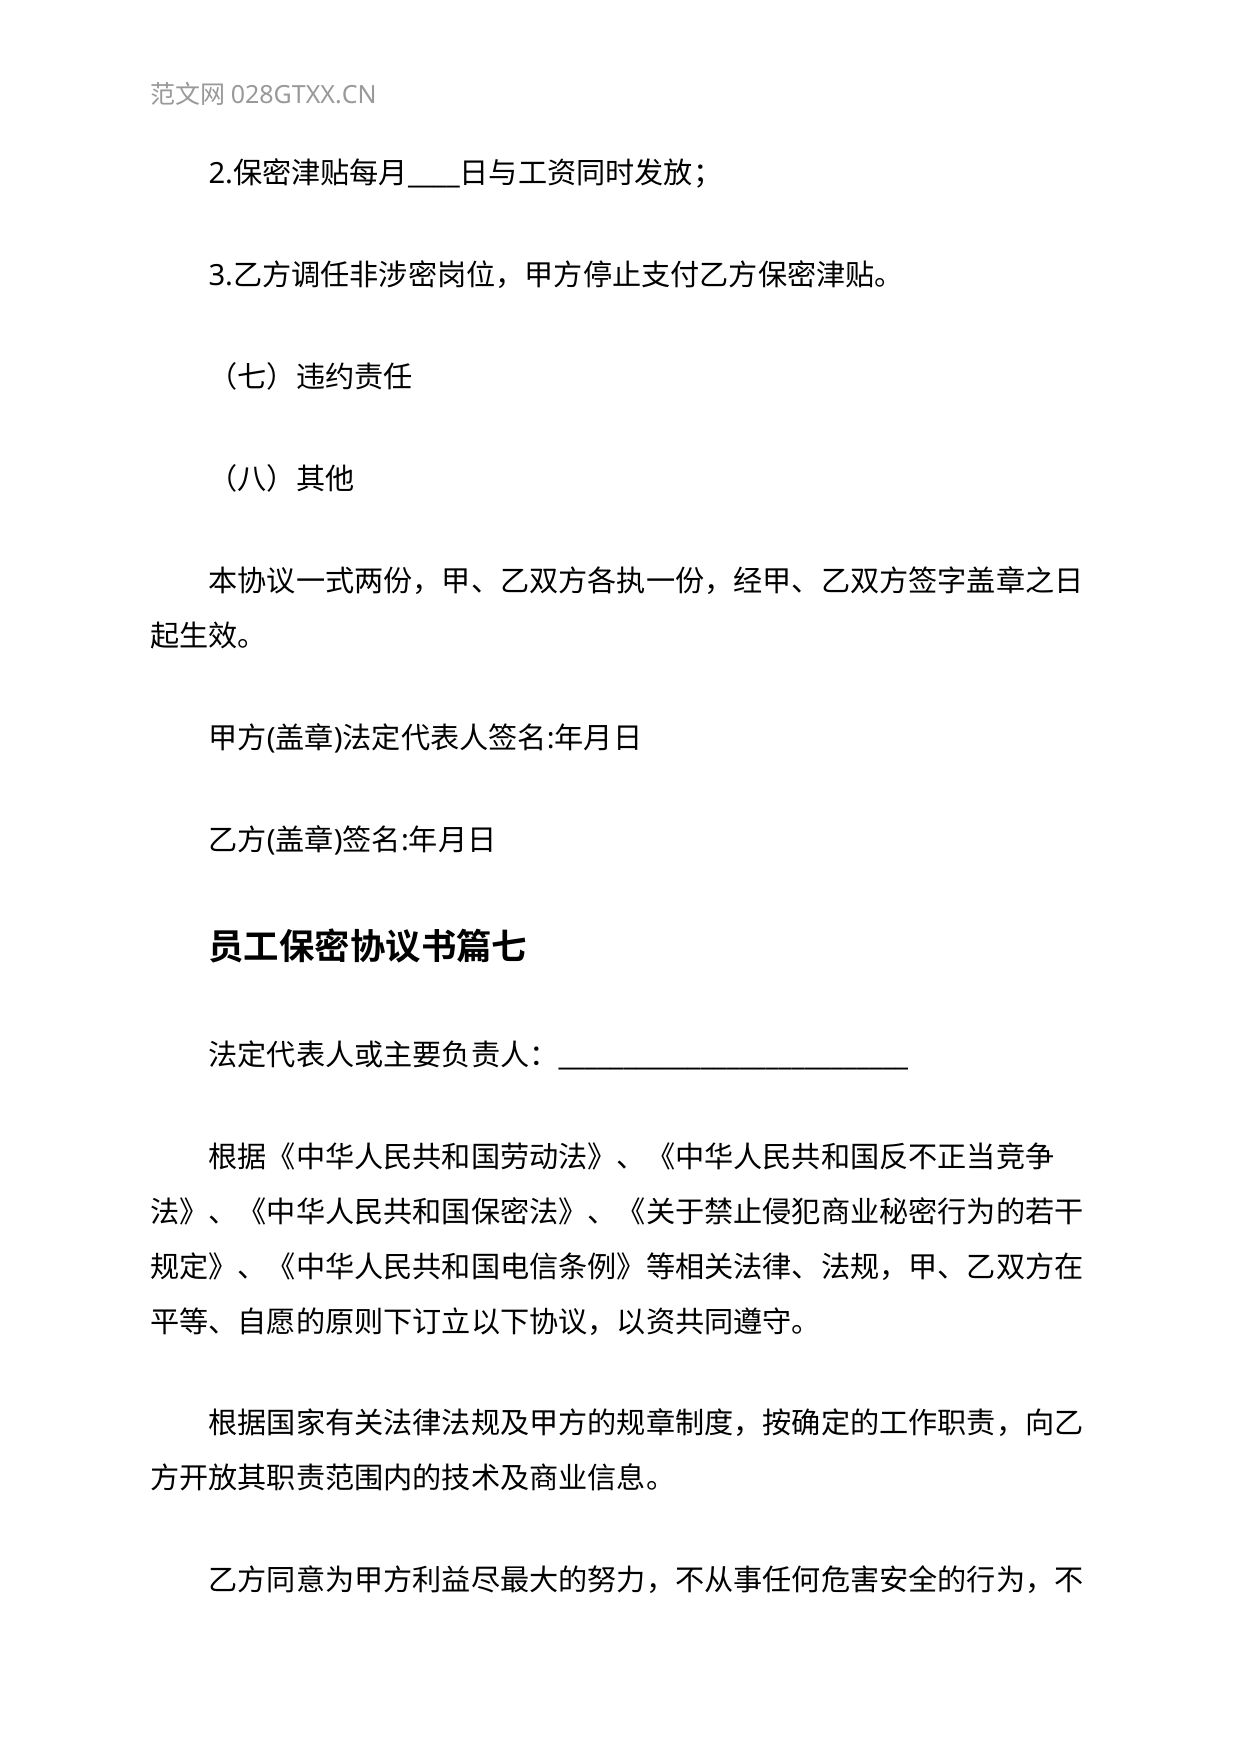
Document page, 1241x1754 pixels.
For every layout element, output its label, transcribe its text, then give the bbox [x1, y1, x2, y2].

text 员工保密协议书篇七 [150, 918, 1090, 969]
text 甲方(盖章)法定代表人签名:年月日 [150, 714, 1090, 757]
text （七）违约责任 [150, 354, 1090, 396]
text 乙方(盖章)签名:年月日 [150, 816, 1090, 858]
text 本协议一式两份，甲、乙双方各执一份，经甲、乙双方签字盖章之日起生效。 [150, 557, 1090, 655]
text 2.保密津贴每月____日与工资同时发放； [150, 150, 1090, 192]
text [150, 1557, 1090, 1599]
text 3.乙方调任非涉密岗位，甲方停止支付乙方保密津贴。 [150, 252, 1090, 294]
text 法定代表人或主要负责人：___________________________ [150, 1032, 1090, 1074]
text 根据国家有关法律法规及甲方的规章制度，按确定的工作职责，向乙方开放其职责范围内的技术及商业信息。 [150, 1400, 1090, 1497]
text 根据《中华人民共和国劳动法》、《中华人民共和国反不正当竞争法》、《中华人民共和国保密法》、《关于禁止侵犯商业秘密行为的若干规定》、《中华人民共和国电信条例》等相关法律、法规，甲、乙双方在平等、自愿的原则下订立以下协议，以资共同遵守。 [150, 1133, 1090, 1341]
text （八）其他 [150, 456, 1090, 498]
